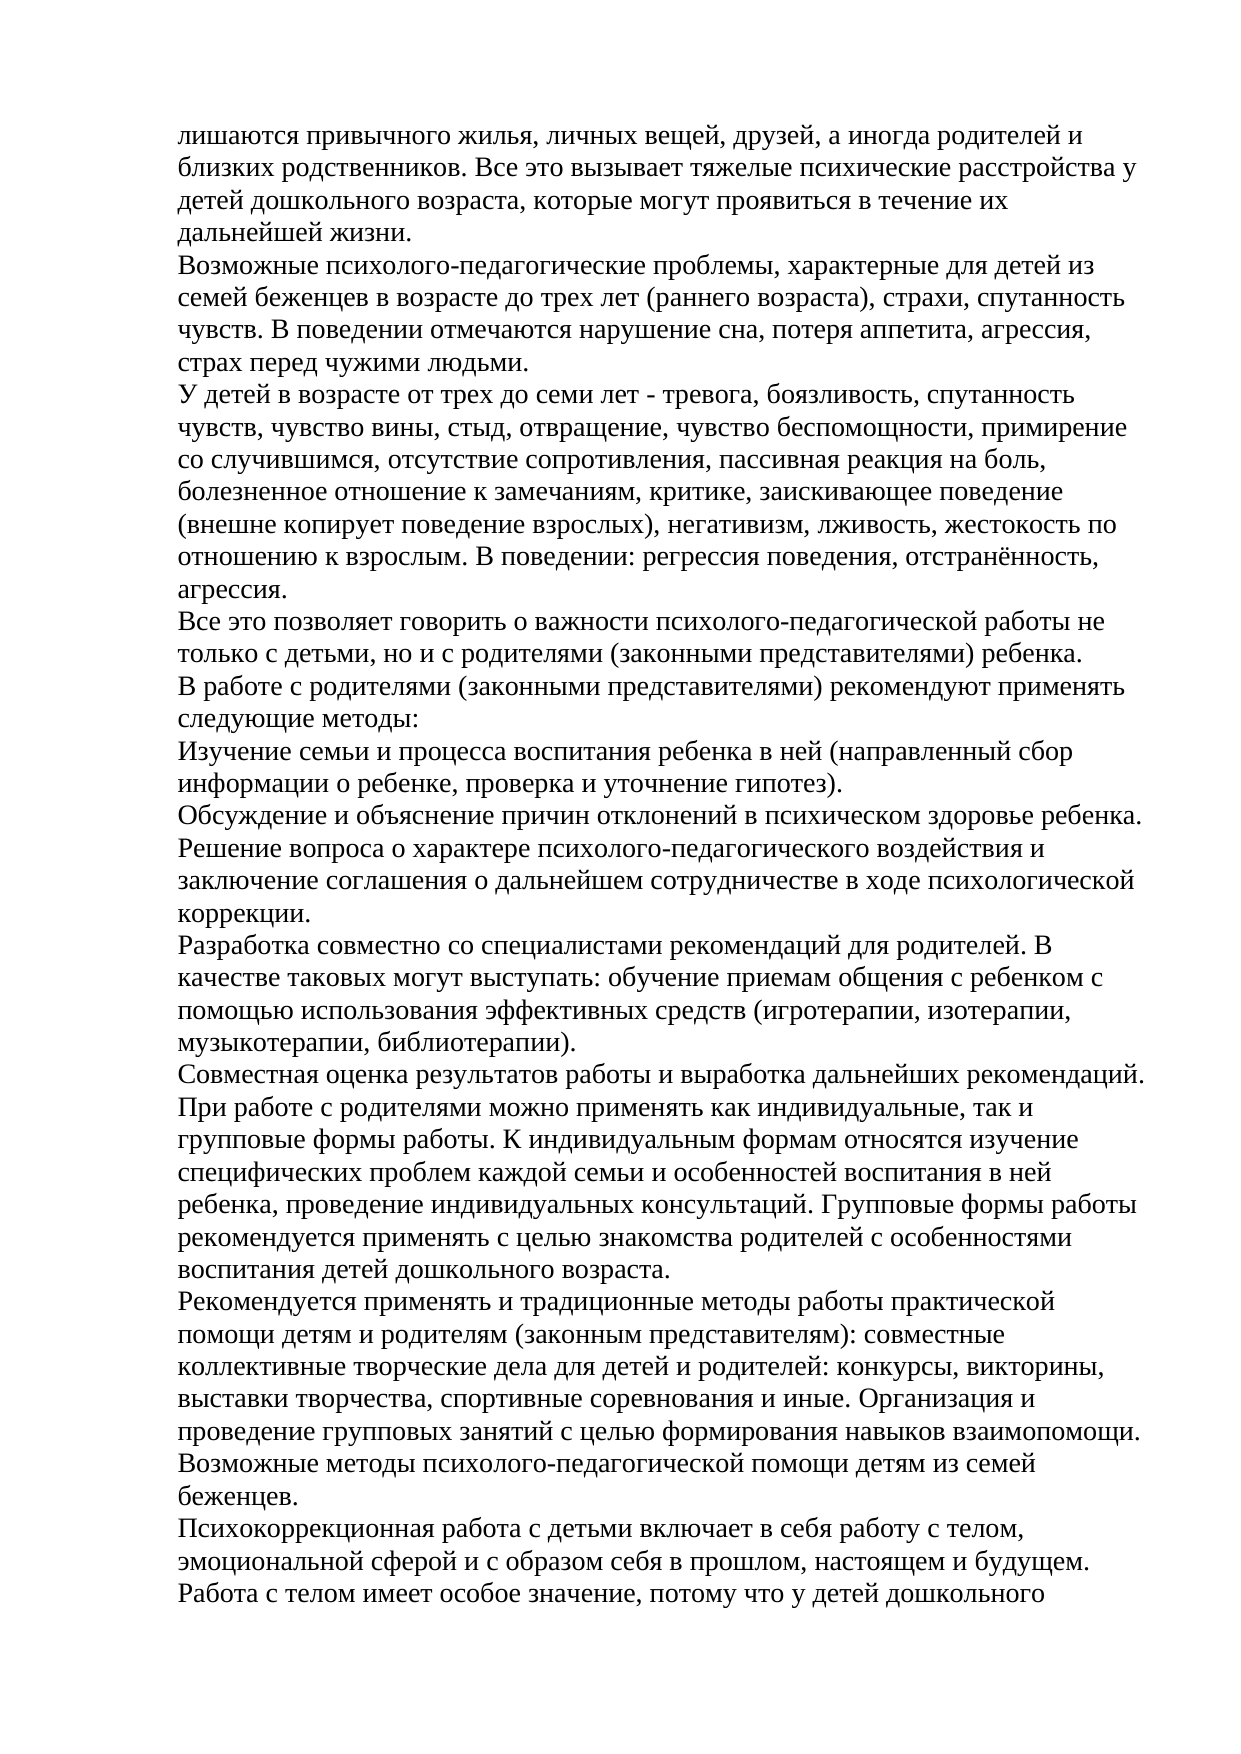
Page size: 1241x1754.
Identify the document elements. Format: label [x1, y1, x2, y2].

text [177, 118, 1152, 1608]
